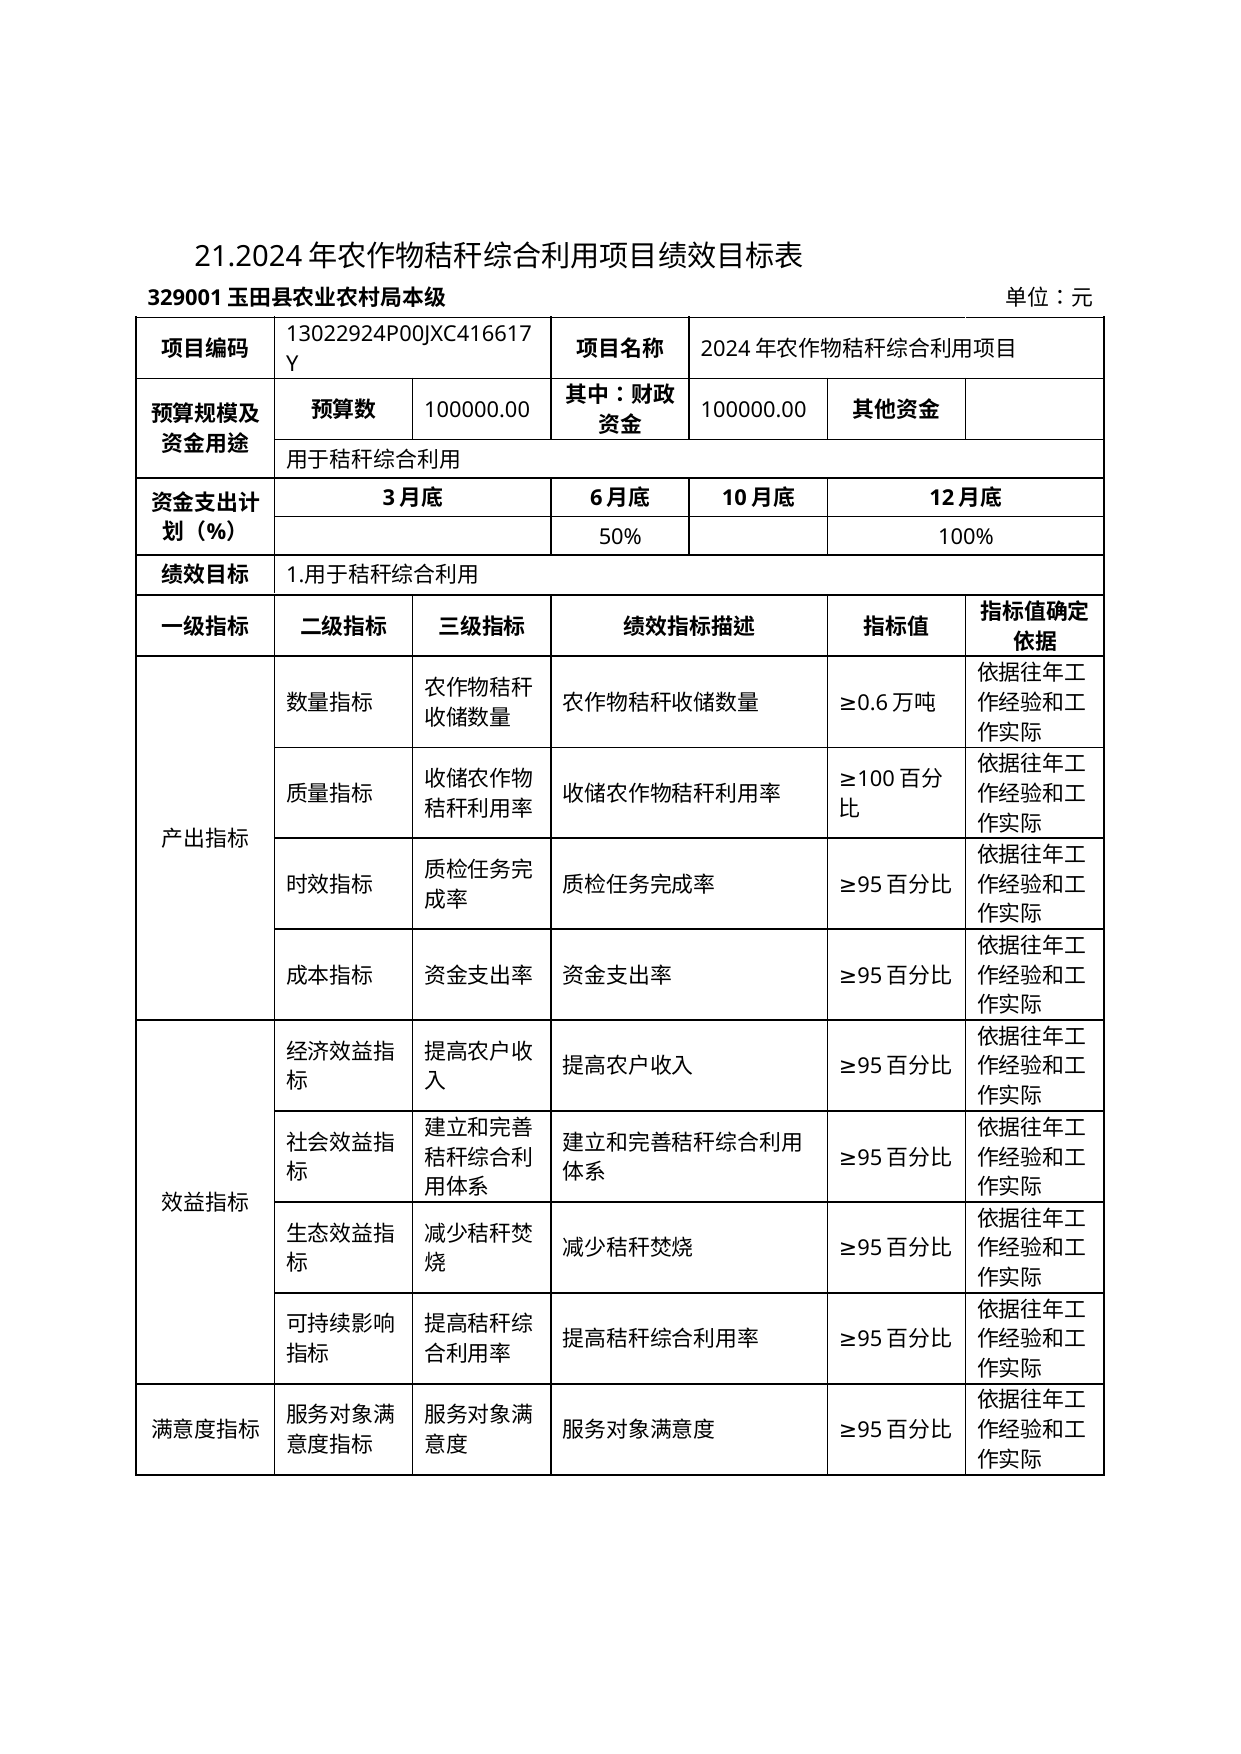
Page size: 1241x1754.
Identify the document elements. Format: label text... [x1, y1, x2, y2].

table_cell 100% [828, 517, 1103, 554]
table_cell 12月底 [828, 479, 1103, 516]
table_cell 经济效益指标 [275, 1021, 412, 1110]
table_cell 成本指标 [275, 930, 412, 1019]
table_cell 效益指标 [137, 1021, 274, 1383]
table_cell 服务对象满意度 [552, 1385, 827, 1474]
table_cell 依据往年工作经验和工作实际 [966, 1294, 1103, 1383]
table_cell 生态效益指标 [275, 1203, 412, 1292]
table_cell 提高秸秆综合利用率 [413, 1294, 550, 1383]
table_cell 绩效目标 [137, 556, 274, 592]
table_cell 服务对象满意度 [413, 1385, 550, 1474]
table_cell 资金支出计划（%） [137, 479, 274, 554]
table_header 二级指标 [275, 596, 412, 655]
table_cell [966, 379, 1103, 439]
table_cell 50% [552, 517, 688, 554]
table_cell 依据往年工作经验和工作实际 [966, 930, 1103, 1019]
table_cell ≥95百分比 [828, 839, 965, 928]
table_cell 依据往年工作经验和工作实际 [966, 839, 1103, 928]
table_cell 1.用于秸秆综合利用 [275, 556, 1103, 592]
table_cell ≥95百分比 [828, 1112, 965, 1201]
table_cell 建立和完善秸秆综合利用体系 [413, 1112, 550, 1201]
table_cell 100000.00 [690, 379, 827, 439]
table_cell [690, 517, 827, 554]
table_cell 农作物秸秆收储数量 [413, 657, 550, 746]
table_header 一级指标 [137, 596, 274, 655]
table_cell 质检任务完成率 [413, 839, 550, 928]
table_cell ≥100百分比 [828, 748, 965, 837]
table_cell 收储农作物秸秆利用率 [552, 748, 827, 837]
table_cell 产出指标 [137, 657, 274, 1019]
table_cell 100000.00 [413, 379, 550, 439]
table_cell 依据往年工作经验和工作实际 [966, 1385, 1103, 1474]
table_cell 资金支出率 [413, 930, 550, 1019]
table_cell 其他资金 [828, 379, 965, 439]
table_cell 服务对象满意度指标 [275, 1385, 412, 1474]
table_cell 减少秸秆焚烧 [413, 1203, 550, 1292]
table_cell 提高秸秆综合利用率 [552, 1294, 827, 1383]
table_cell ≥95百分比 [828, 1203, 965, 1292]
table_cell 依据往年工作经验和工作实际 [966, 1203, 1103, 1292]
table_cell ≥95百分比 [828, 930, 965, 1019]
table_cell [275, 517, 550, 554]
table_header 单位：元 [966, 277, 1103, 316]
table_cell 用于秸秆综合利用 [275, 440, 1103, 477]
table_cell 质检任务完成率 [552, 839, 827, 928]
table_cell 预算数 [275, 379, 412, 439]
table_header 329001玉田县农业农村局本级 [137, 277, 965, 316]
table_cell 6月底 [552, 479, 688, 516]
table_cell ≥95百分比 [828, 1385, 965, 1474]
table_cell 其中：财政 资金 [552, 379, 688, 439]
table_cell 数量指标 [275, 657, 412, 746]
table_cell 资金支出率 [552, 930, 827, 1019]
table_cell 建立和完善秸秆综合利用体系 [552, 1112, 827, 1201]
text 21.2024年农作物秸秆综合利用项目绩效目标表 [136, 235, 1104, 275]
table_cell 13022924P00JXC416617Y [275, 318, 550, 378]
table_cell 收储农作物秸秆利用率 [413, 748, 550, 837]
table_cell 项目编码 [137, 318, 274, 378]
table_cell 3月底 [275, 479, 550, 516]
table_cell 2024年农作物秸秆综合利用项目 [690, 318, 1103, 378]
table_cell 依据往年工作经验和工作实际 [966, 657, 1103, 746]
table_header 绩效指标描述 [552, 596, 827, 655]
table_cell 依据往年工作经验和工作实际 [966, 1112, 1103, 1201]
table_header 三级指标 [413, 596, 550, 655]
table_cell 提高农户收入 [413, 1021, 550, 1110]
table_cell 依据往年工作经验和工作实际 [966, 1021, 1103, 1110]
table_cell 质量指标 [275, 748, 412, 837]
table_cell 减少秸秆焚烧 [552, 1203, 827, 1292]
table_cell ≥0.6万吨 [828, 657, 965, 746]
table_cell 提高农户收入 [552, 1021, 827, 1110]
table_cell 农作物秸秆收储数量 [552, 657, 827, 746]
table_cell 社会效益指标 [275, 1112, 412, 1201]
table_cell 依据往年工作经验和工作实际 [966, 748, 1103, 837]
table_header 指标值确定依据 [966, 596, 1103, 655]
table_cell 时效指标 [275, 839, 412, 928]
table_cell 项目名称 [552, 318, 688, 378]
table_cell ≥95百分比 [828, 1021, 965, 1110]
table_header 指标值 [828, 596, 965, 655]
table_cell 10月底 [690, 479, 827, 516]
table_cell ≥95百分比 [828, 1294, 965, 1383]
table_cell 预算规模及资金用途 [137, 379, 274, 477]
table_cell 满意度指标 [137, 1385, 274, 1474]
table_cell 可持续影响指标 [275, 1294, 412, 1383]
